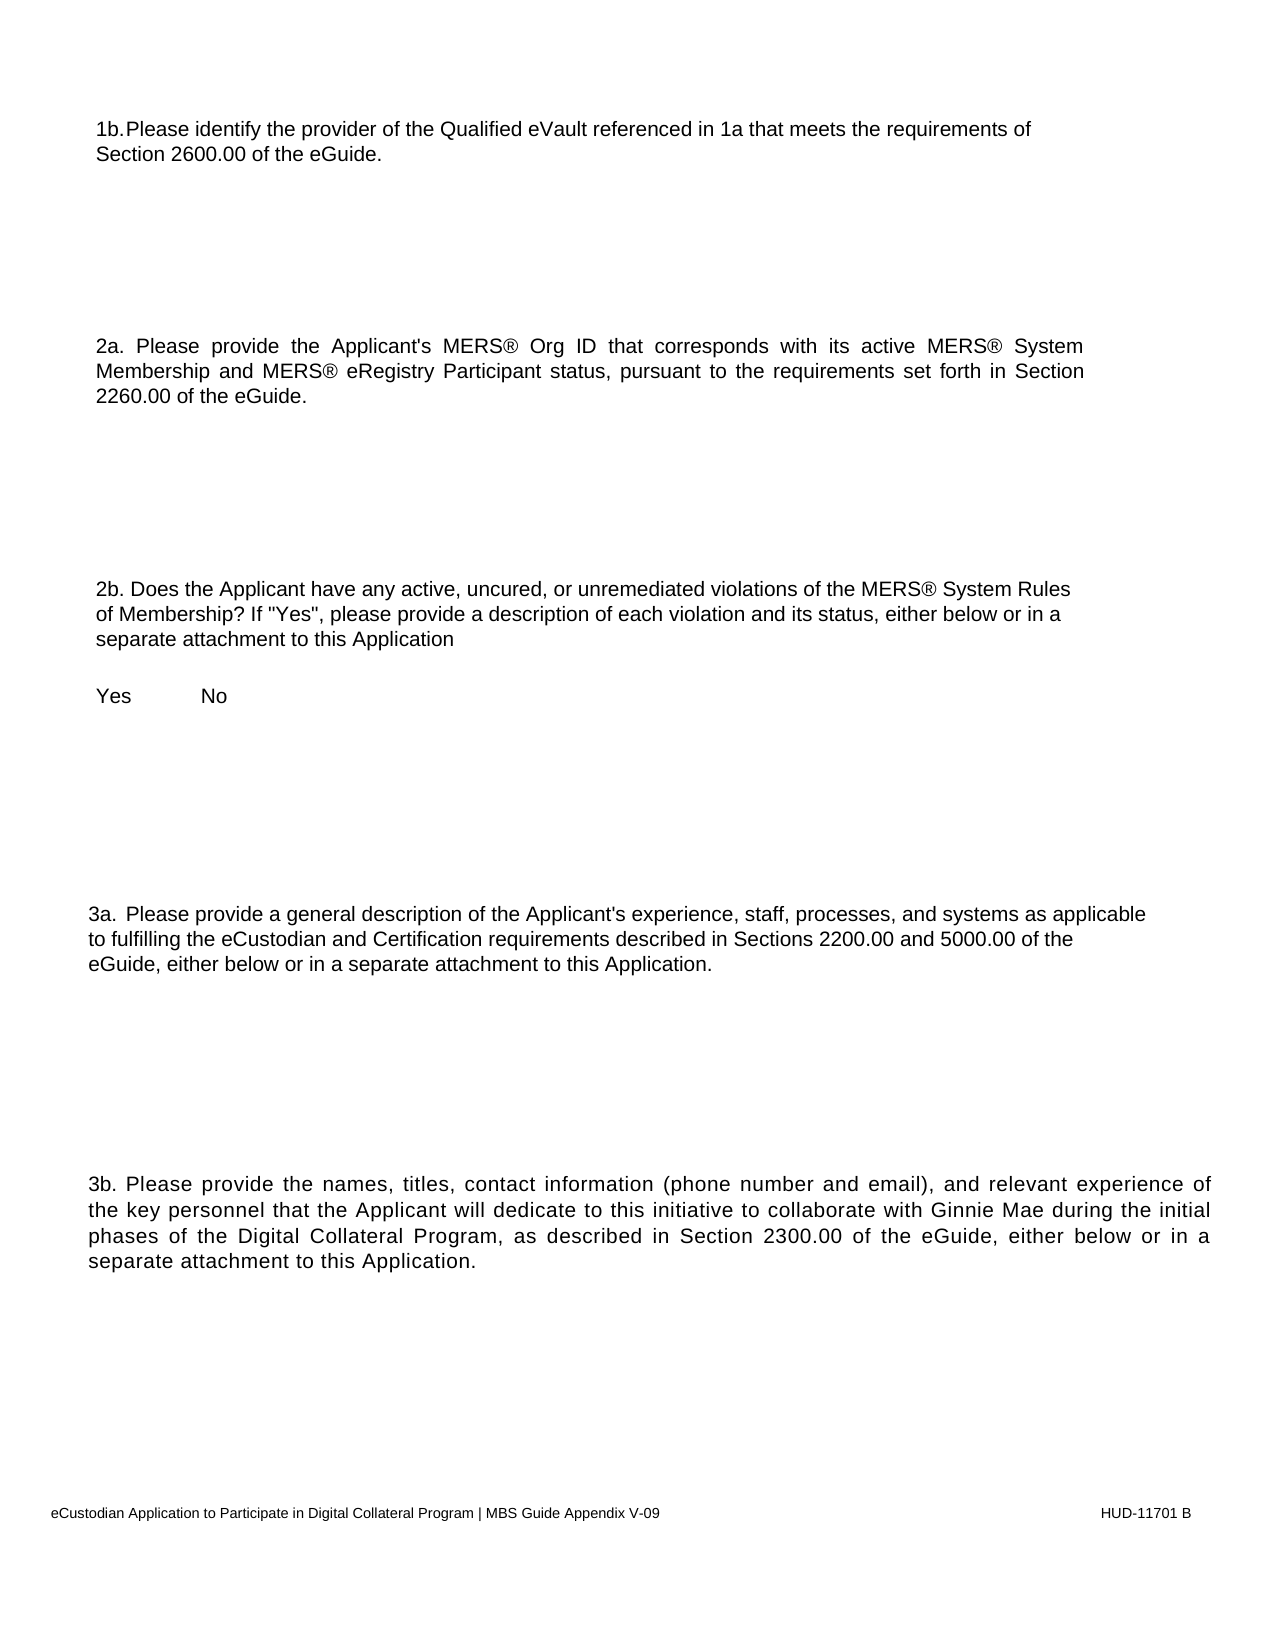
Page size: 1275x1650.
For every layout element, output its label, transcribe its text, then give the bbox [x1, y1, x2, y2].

list Please provide a general description of the Applicant's experience, staff, processes, and systems as applicable to fulfilling the eCustodian and Certification requirements described in Sections 2200.00 and 5000.00 of the eGuide, either below or in a separate attachment to this Application. [88, 901, 1153, 976]
list Please provide the names, titles, contact information (phone number and email), and relevant experience of the key personnel that the Applicant will dedicate to this initiative to collaborate with Ginnie Mae during the initial phases of the Digital Collateral Program, as described in Section 2300.00 of the eGuide, either below or in a separate attachment to this Application. [88, 1171, 1213, 1274]
text 2b. Does the Applicant have any active, uncured, or unremediated violations of the MERS® System Rules of Membership? If "Yes", please provide a description of each violation and its status, either below or in a separate attachment to this Application [96, 577, 1078, 651]
list Please identify the provider of the Qualified eVault referenced in 1a that meets the requirements of Section 2600.00 of the eGuide. [96, 117, 1033, 167]
text 2a. Please provide the Applicant's MERS® Org ID that corresponds with its active MERS® System Membership and MERS® eRegistry Participant status, pursuant to the requirements set forth in Section 2260.00 of the eGuide. [96, 333, 1086, 408]
text Yes No [96, 684, 1213, 708]
